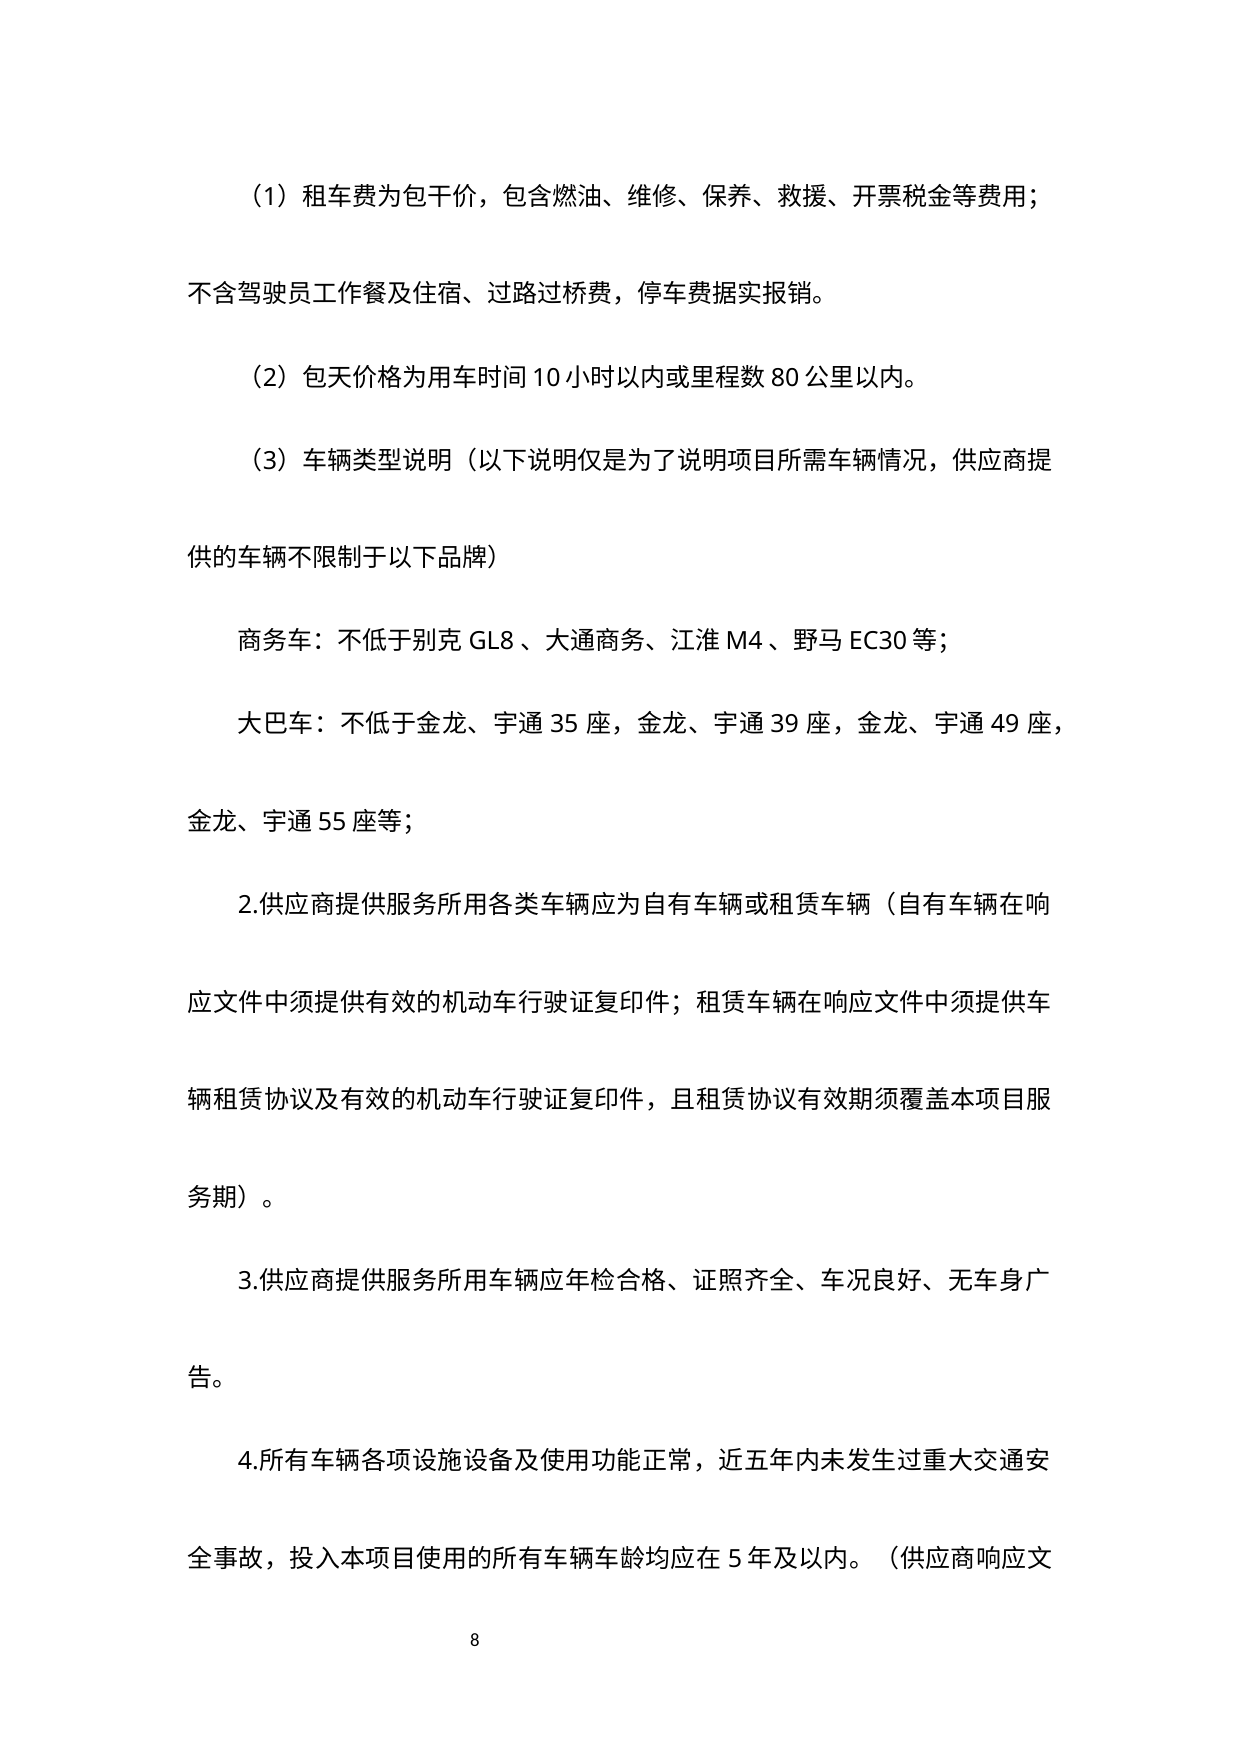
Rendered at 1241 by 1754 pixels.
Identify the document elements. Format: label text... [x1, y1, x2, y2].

text 大巴车：不低于金龙、宇通35 座，金龙、宇通39 座，金龙、宇通49 座，金龙、宇通55 座等； [188, 689, 1053, 852]
text （3）车辆类型说明（以下说明仅是为了说明项目所需车辆情况，供应商提供的车辆不限制于以下品牌） [188, 426, 1053, 588]
text （2）包天价格为用车时间10小时以内或里程数80公里以内。 [188, 343, 1053, 408]
text 2.供应商提供服务所用各类车辆应为自有车辆或租赁车辆（自有车辆在响应文件中须提供有效的机动车行驶证复印件；租赁车辆在响应文件中须提供车辆租赁协议及有效的机动车行驶证复印件，且租赁协议有效期须覆盖本项目服务期）。 [188, 870, 1053, 1228]
text 商务车：不低于别克 GL8 、大通商务、江淮M4 、野马EC30等； [188, 606, 1053, 671]
text （1）租车费为包干价，包含燃油、维修、保养、救援、开票税金等费用；不含驾驶员工作餐及住宿、过路过桥费，停车费据实报销。 [188, 162, 1053, 324]
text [188, 1426, 1053, 1589]
text 3.供应商提供服务所用车辆应年检合格、证照齐全、车况良好、无车身广告。 [188, 1246, 1053, 1408]
